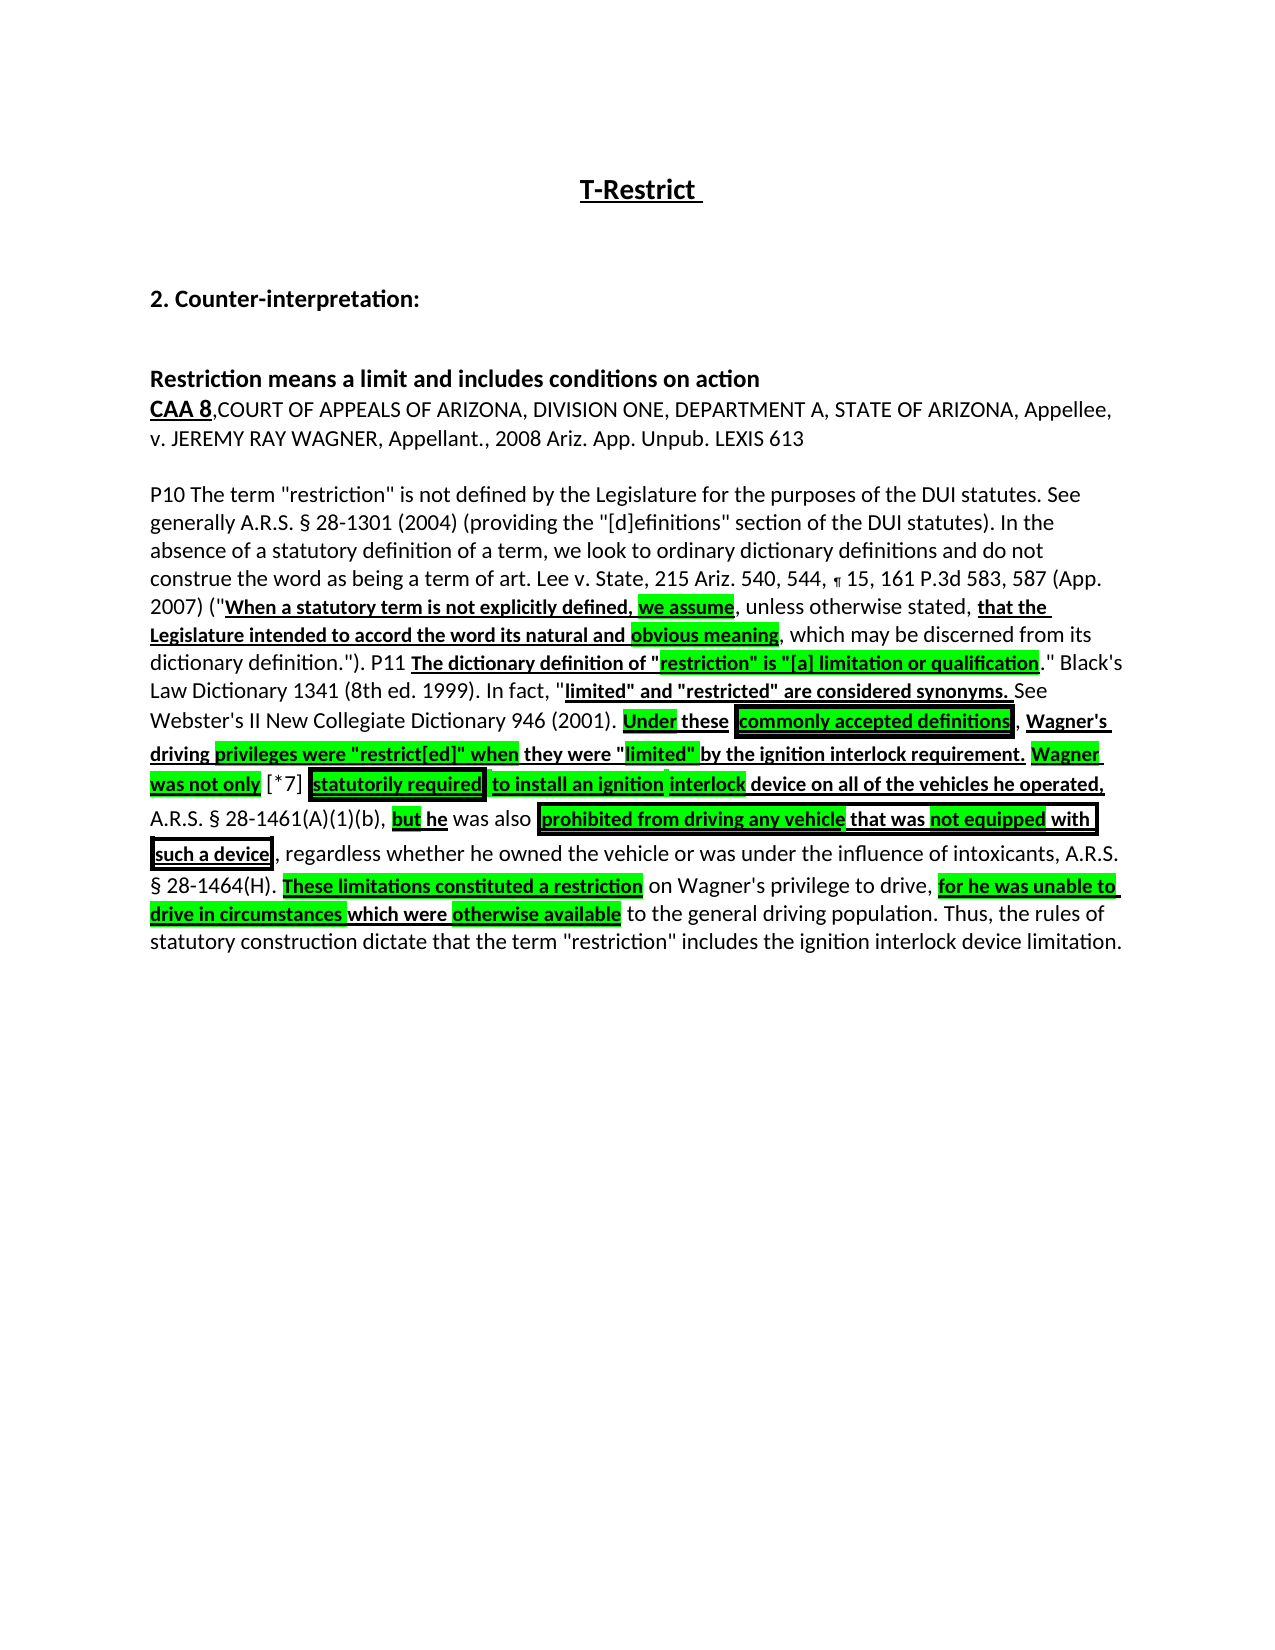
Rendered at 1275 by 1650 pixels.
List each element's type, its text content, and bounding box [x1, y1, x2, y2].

text P10 The term "restriction" is not defined by the Legislature for the purposes of the DUI statutes. See generally A.R.S. § 28-1301 (2004) (providing the "[d]efinitions" section of the DUI statutes). In the absence of a statutory definition of a term, we look to ordinary dictionary definitions and do not construe the word as being a term of art. Lee v. State, 215 Ariz. 540, 544, ¶ 15, 161 P.3d 583, 587 (App. 2007) ("When a statutory term is not explicitly defined, we assume, unless otherwise stated, that the Legislature intended to accord the word its natural and obvious meaning, which may be discerned from its dictionary definition."). P11 The dictionary definition of "restriction" is "[a] limitation or qualification." Black's Law Dictionary 1341 (8th ed. 1999). In fact, "limited" and "restricted" are considered synonyms. See Webster's II New Collegiate Dictionary 946 (2001). Under these commonly accepted definitions, Wagner's driving privileges were "restrict[ed]" when they were "limited" by the ignition interlock requirement. Wagner was not only [*7] statutorily required to install an ignition interlock device on all of the vehicles he operated, A.R.S. § 28-1461(A)(1)(b), but he was also prohibited from driving any vehicle that was not equipped with such a device, regardless whether he owned the vehicle or was under the influence of intoxicants, A.R.S. § 28-1464(H). These limitations constituted a restriction on Wagner's privilege to drive, for he was unable to drive in circumstances which were otherwise available to the general driving population. Thus, the rules of statutory construction dictate that the term "restriction" includes the ignition interlock device limitation. [150, 480, 1125, 955]
text 2. Counter-interpretation: [150, 283, 1125, 314]
text Restriction means a limit and includes conditions on action [150, 363, 1125, 393]
text T-Restrict [150, 171, 1125, 206]
text CAA 8,COURT OF APPEALS OF ARIZONA, DIVISION ONE, DEPARTMENT A, STATE OF ARIZONA, Appellee, v. JEREMY RAY WAGNER, Appellant., 2008 Ariz. App. Unpub. LEXIS 613 [150, 393, 1125, 452]
